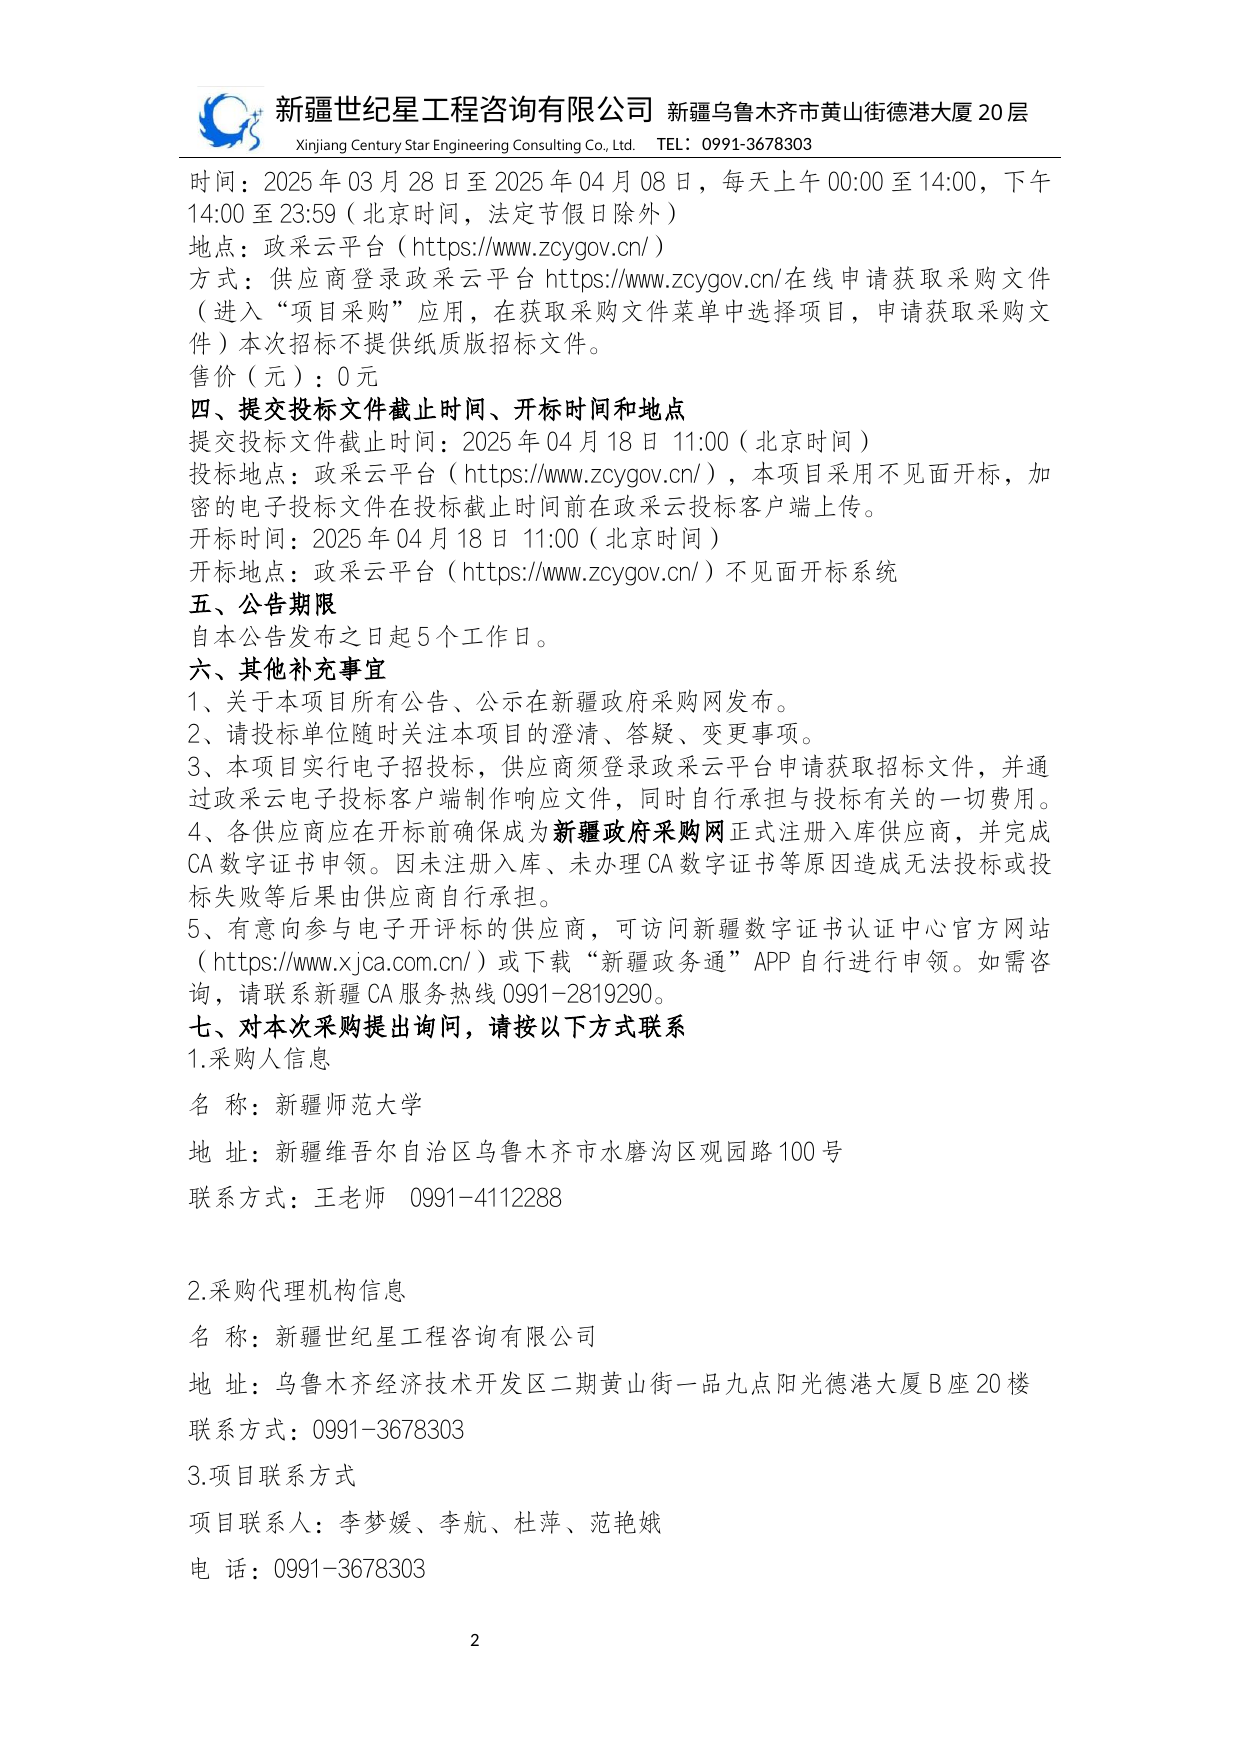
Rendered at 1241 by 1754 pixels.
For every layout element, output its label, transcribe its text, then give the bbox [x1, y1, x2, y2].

text 1、关于本项目所有公告、公示在新疆政府采购网发布。 [187, 686, 1053, 719]
picture [196, 86, 265, 153]
text 1.采购人信息 [187, 1044, 1053, 1076]
text 名 称：新疆世纪星工程咨询有限公司 [187, 1322, 1053, 1354]
text 四、提交投标文件截止时间、开标时间和地点 [187, 394, 1053, 426]
text 地 址：乌鲁木齐经济技术开发区二期黄山街一品九点阳光德港大厦B座20楼 [187, 1368, 1053, 1401]
text 2.采购代理机构信息 [187, 1275, 1053, 1308]
text 地 址：新疆维吾尔自治区乌鲁木齐市水磨沟区观园路100号 [187, 1136, 1053, 1169]
text 电 话：0991-3678303 [187, 1553, 1053, 1586]
text 投标地点：政采云平台（https://www.zcygov.cn/），本项目采用不见面开标，加密的电子投标文件在投标截止时间前在政采云投标客户端上传。 [187, 459, 1053, 524]
text 时间：2025年03月28日至2025年04月08日，每天上午00:00至14:00，下午14:00至23:59（北京时间，法定节假日除外） [187, 166, 1053, 231]
text 3.项目联系方式 [187, 1461, 1053, 1493]
text 六、其他补充事宜 [187, 654, 1053, 686]
text 4、各供应商应在开标前确保成为新疆政府采购网正式注册入库供应商，并完成CA数字证书申领。因未注册入库、未办理CA数字证书等原因造成无法投标或投标失败等后果由供应商自行承担。 [187, 816, 1053, 914]
text 自本公告发布之日起5个工作日。 [187, 621, 1053, 654]
text 开标时间：2025年04月18日 11:00（北京时间） [187, 524, 1053, 556]
text 项目联系人：李梦媛、李航、杜萍、范艳娥 [187, 1507, 1053, 1540]
text 售价（元）：0元 [187, 361, 1053, 394]
text 联系方式：王老师 0991-4112288 [187, 1183, 1053, 1215]
text 方式：供应商登录政采云平台https://www.zcygov.cn/在线申请获取采购文件（进入“项目采购”应用，在获取采购文件菜单中选择项目，申请获取采购文件）本次招标不提供纸质版招标文件。 [187, 264, 1053, 361]
text 2、请投标单位随时关注本项目的澄清、答疑、变更事项。 [187, 719, 1053, 751]
text 5、有意向参与电子开评标的供应商，可访问新疆数字证书认证中心官方网站（https://www.xjca.com.cn/）或下载“新疆政务通”APP自行进行申领。如需咨询，请联系新疆CA服务热线0991-2819290。 [187, 914, 1053, 1011]
text 地点：政采云平台（https://www.zcygov.cn/） [187, 231, 1053, 264]
text 五、公告期限 [187, 589, 1053, 621]
text 联系方式：0991-3678303 [187, 1414, 1053, 1447]
text 3、本项目实行电子招投标，供应商须登录政采云平台申请获取招标文件，并通过政采云电子投标客户端制作响应文件，同时自行承担与投标有关的一切费用。 [187, 751, 1053, 816]
text 提交投标文件截止时间：2025年04月18日 11:00（北京时间） [187, 426, 1053, 459]
text 名 称：新疆师范大学 [187, 1090, 1053, 1122]
text 七、对本次采购提出询问，请按以下方式联系 [187, 1011, 1053, 1044]
text 开标地点：政采云平台（https://www.zcygov.cn/）不见面开标系统 [187, 556, 1053, 589]
